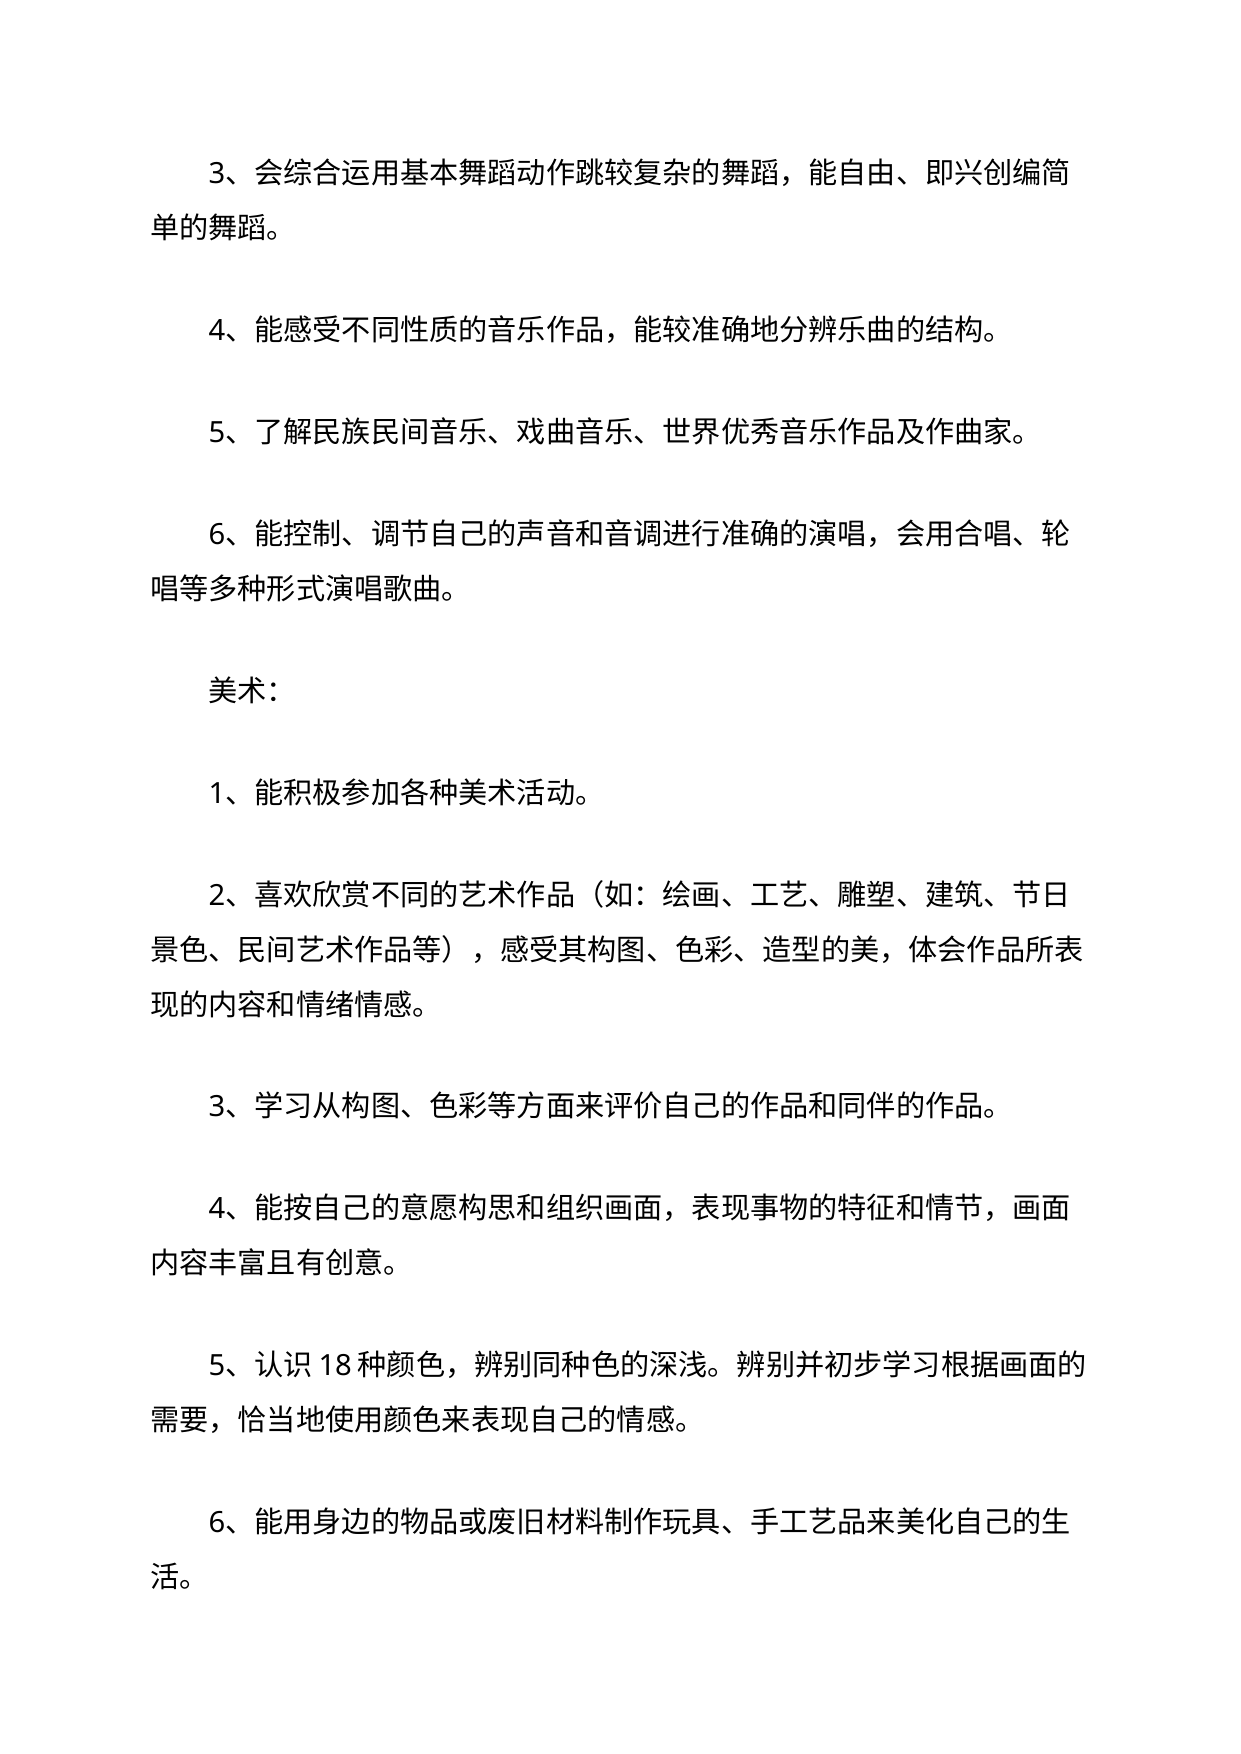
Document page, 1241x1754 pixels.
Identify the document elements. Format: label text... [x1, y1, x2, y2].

text 3、会综合运用基本舞蹈动作跳较复杂的舞蹈，能自由、即兴创编简单的舞蹈。 [150, 150, 1090, 247]
text 4、能按自己的意愿构思和组织画面，表现事物的特征和情节，画面内容丰富且有创意。 [150, 1185, 1090, 1282]
text 1、能积极参加各种美术活动。 [150, 769, 1090, 812]
text 美术： [150, 667, 1090, 710]
text 6、能控制、调节自己的声音和音调进行准确的演唱，会用合唱、轮唱等多种形式演唱歌曲。 [150, 511, 1090, 608]
text 5、认识18种颜色，辨别同种色的深浅。辨别并初步学习根据画面的需要，恰当地使用颜色来表现自己的情感。 [150, 1342, 1090, 1439]
text 6、能用身边的物品或废旧材料制作玩具、手工艺品来美化自己的生活。 [150, 1498, 1090, 1596]
text 2、喜欢欣赏不同的艺术作品（如：绘画、工艺、雕塑、建筑、节日景色、民间艺术作品等），感受其构图、色彩、造型的美，体会作品所表现的内容和情绪情感。 [150, 871, 1090, 1023]
text 4、能感受不同性质的音乐作品，能较准确地分辨乐曲的结构。 [150, 307, 1090, 349]
text 5、了解民族民间音乐、戏曲音乐、世界优秀音乐作品及作曲家。 [150, 409, 1090, 451]
text 3、学习从构图、色彩等方面来评价自己的作品和同伴的作品。 [150, 1083, 1090, 1125]
